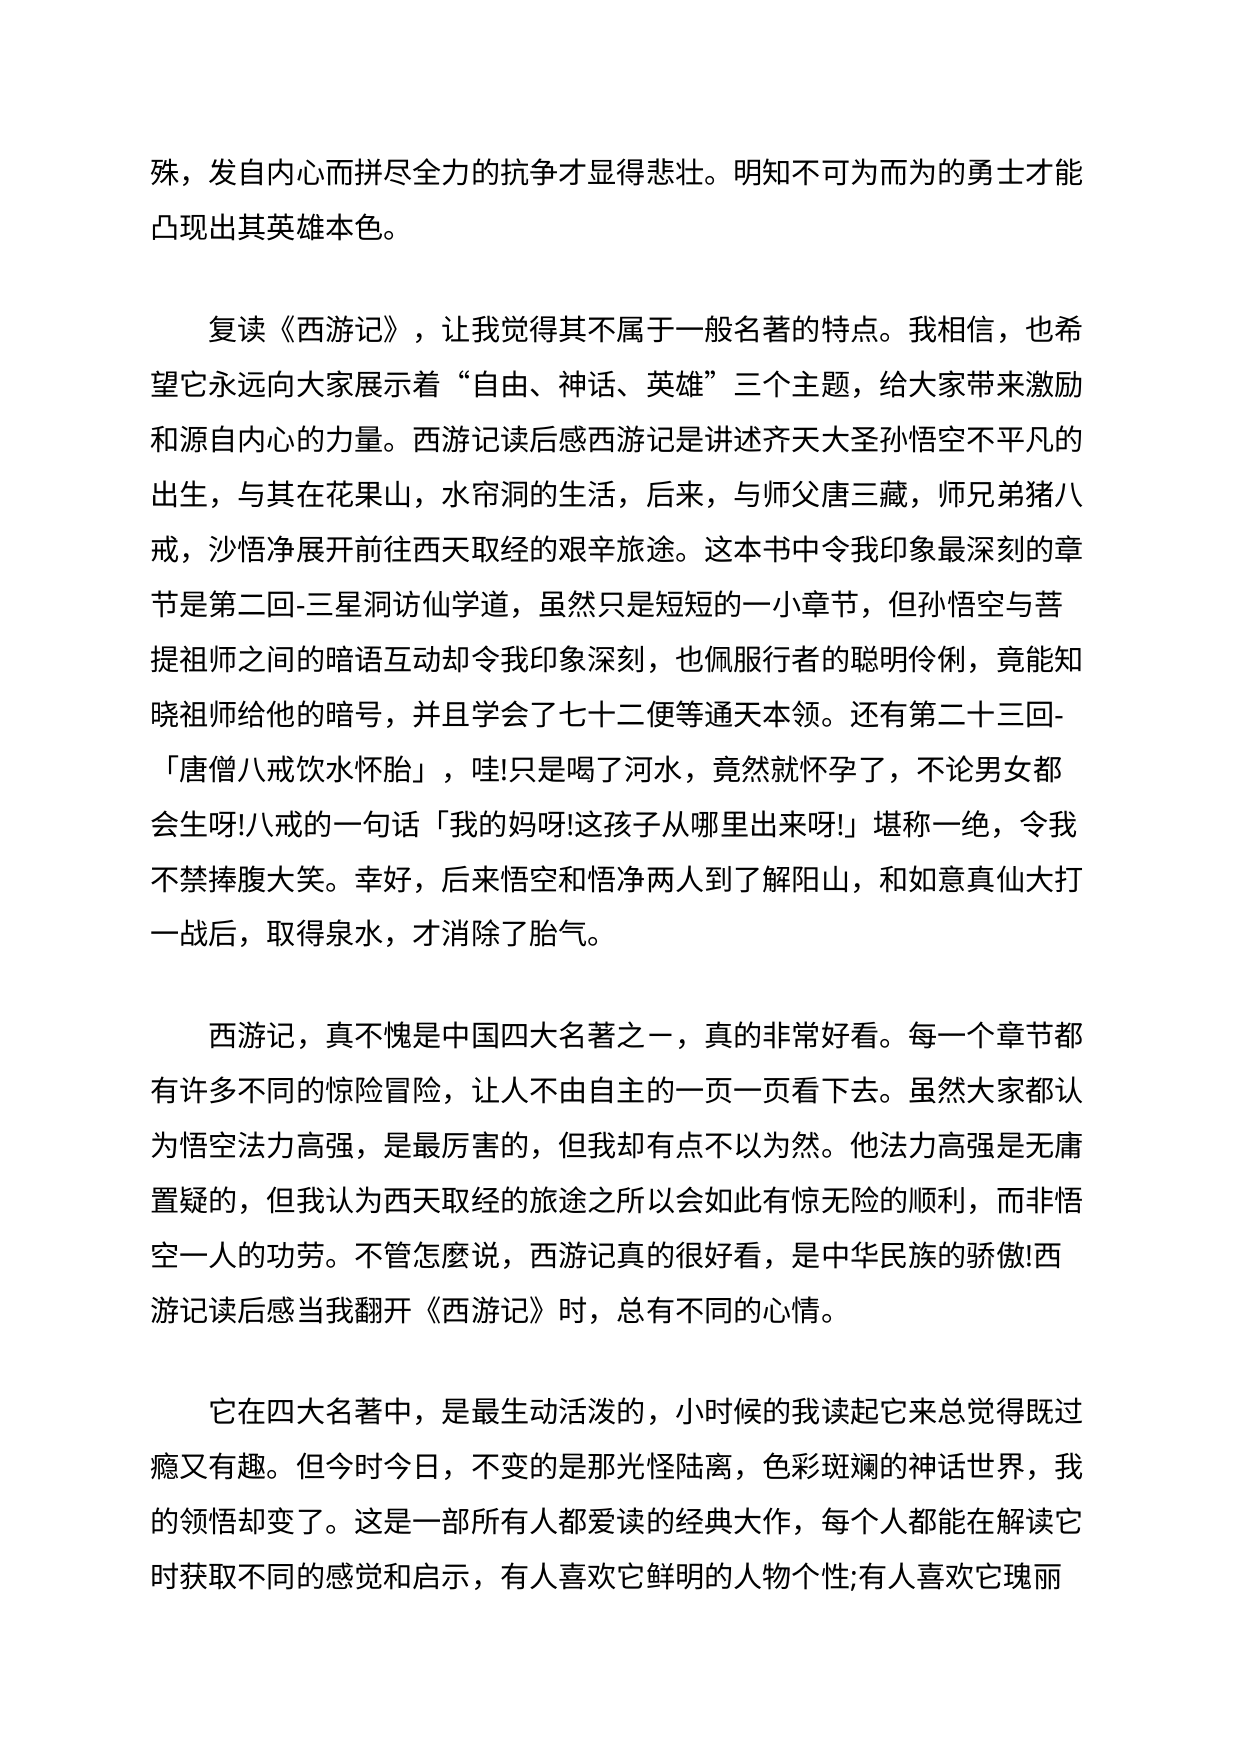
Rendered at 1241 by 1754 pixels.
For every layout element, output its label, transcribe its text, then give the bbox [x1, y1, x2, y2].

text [150, 150, 1090, 247]
text 复读《西游记》，让我觉得其不属于一般名著的特点。我相信，也希望它永远向大家展示着“自由、神话、英雄”三个主题，给大家带来激励和源自内心的力量。西游记读后感西游记是讲述齐天大圣孙悟空不平凡的出生，与其在花果山，水帘洞的生活，后来，与师父唐三藏，师兄弟猪八戒，沙悟净展开前往西天取经的艰辛旅途。这本书中令我印象最深刻的章节是第二回-三星洞访仙学道，虽然只是短短的一小章节，但孙悟空与菩提祖师之间的暗语互动却令我印象深刻，也佩服行者的聪明伶俐，竟能知晓祖师给他的暗号，并且学会了七十二便等通天本领。还有第二十三回-「唐僧八戒饮水怀胎」，哇!只是喝了河水，竟然就怀孕了，不论男女都会生呀!八戒的一句话「我的妈呀!这孩子从哪里出来呀!」堪称一绝，令我不禁捧腹大笑。幸好，后来悟空和悟净两人到了解阳山，和如意真仙大打一战后，取得泉水，才消除了胎气。 [150, 307, 1090, 953]
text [150, 1389, 1090, 1596]
text 西游记，真不愧是中国四大名著之ㄧ，真的非常好看。每一个章节都有许多不同的惊险冒险，让人不由自主的一页一页看下去。虽然大家都认为悟空法力高强，是最厉害的，但我却有点不以为然。他法力高强是无庸置疑的，但我认为西天取经的旅途之所以会如此有惊无险的顺利，而非悟空一人的功劳。不管怎麼说，西游记真的很好看，是中华民族的骄傲!西游记读后感当我翻开《西游记》时，总有不同的心情。 [150, 1013, 1090, 1329]
